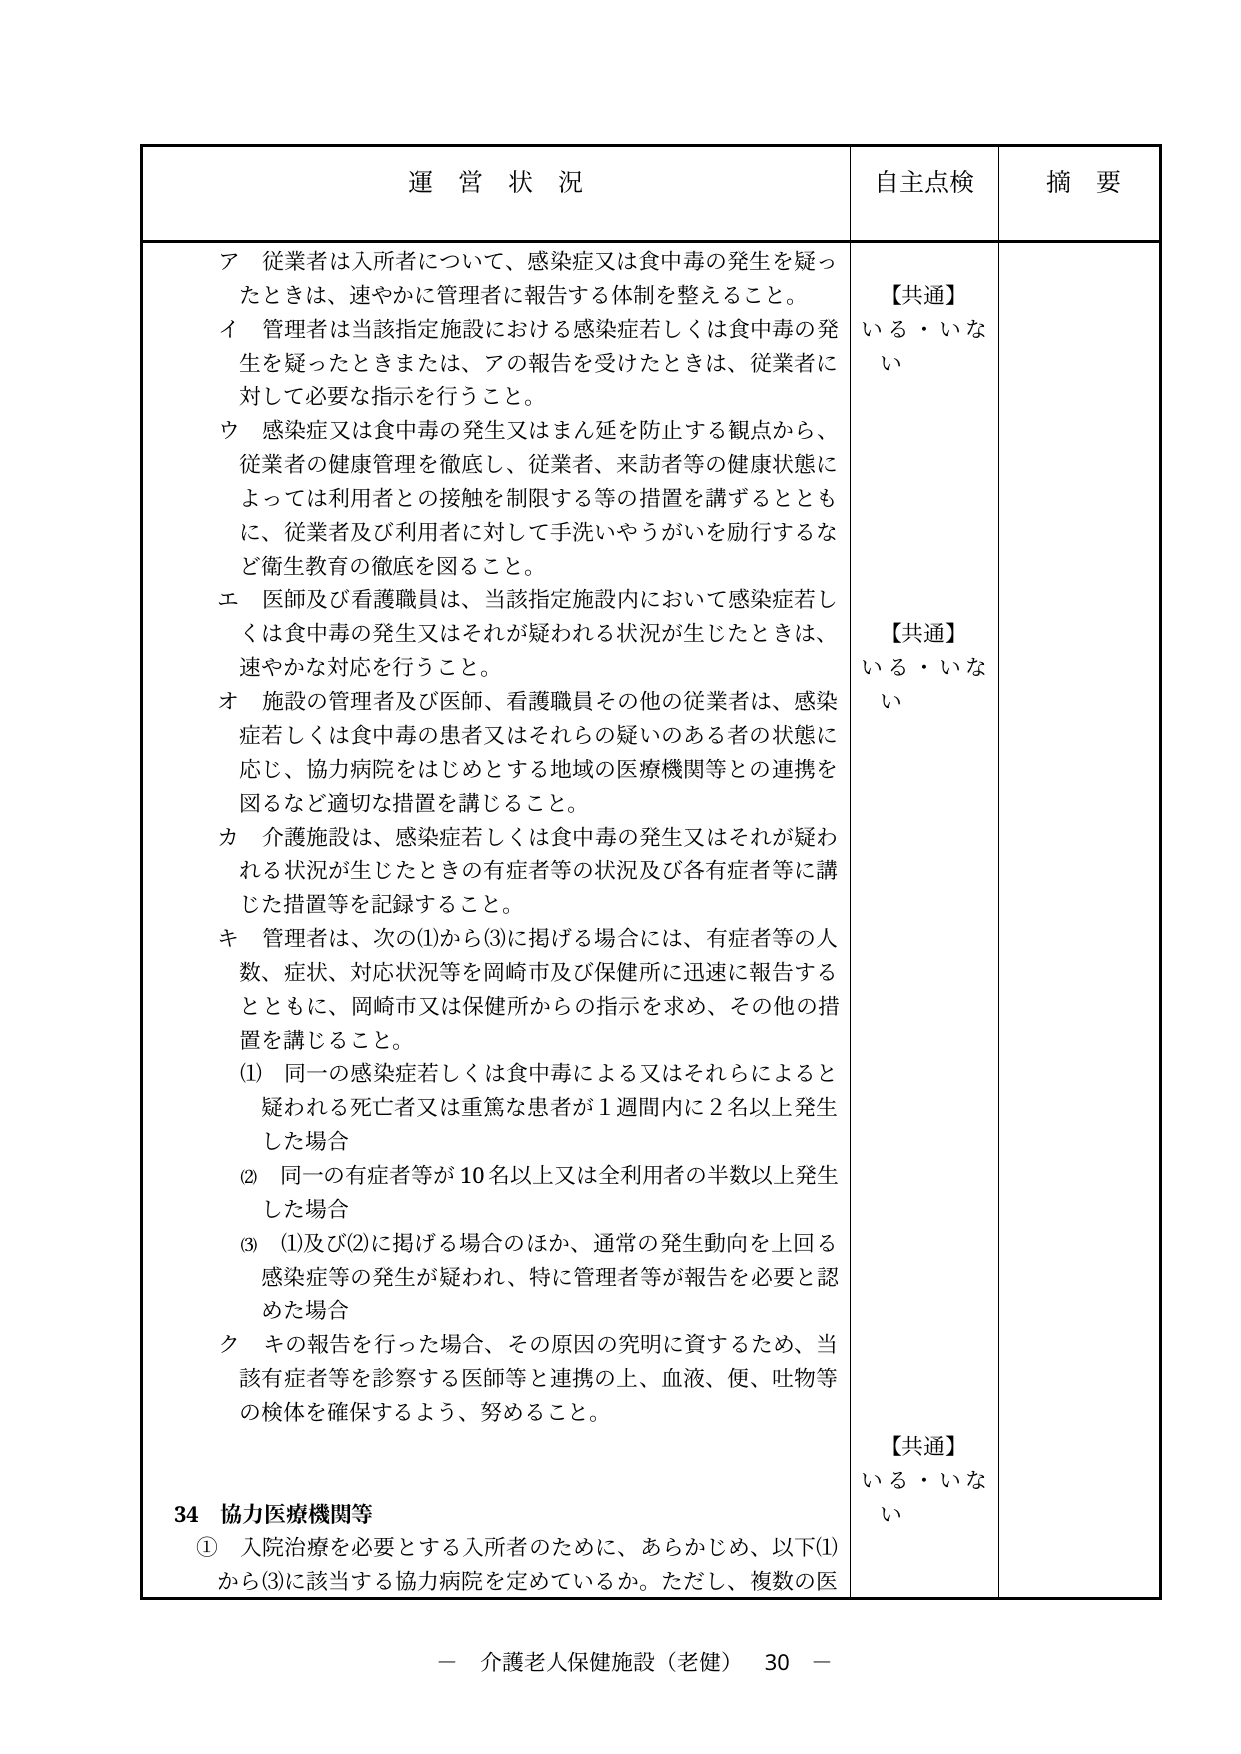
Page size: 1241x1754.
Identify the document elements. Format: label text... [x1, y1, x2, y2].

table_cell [851, 243, 998, 1597]
table_header 運 営 状 況 [143, 147, 850, 240]
table_header 摘 要 [999, 147, 1159, 240]
table_header 自主点検 [851, 147, 998, 240]
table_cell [143, 243, 850, 1597]
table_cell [999, 243, 1159, 1597]
